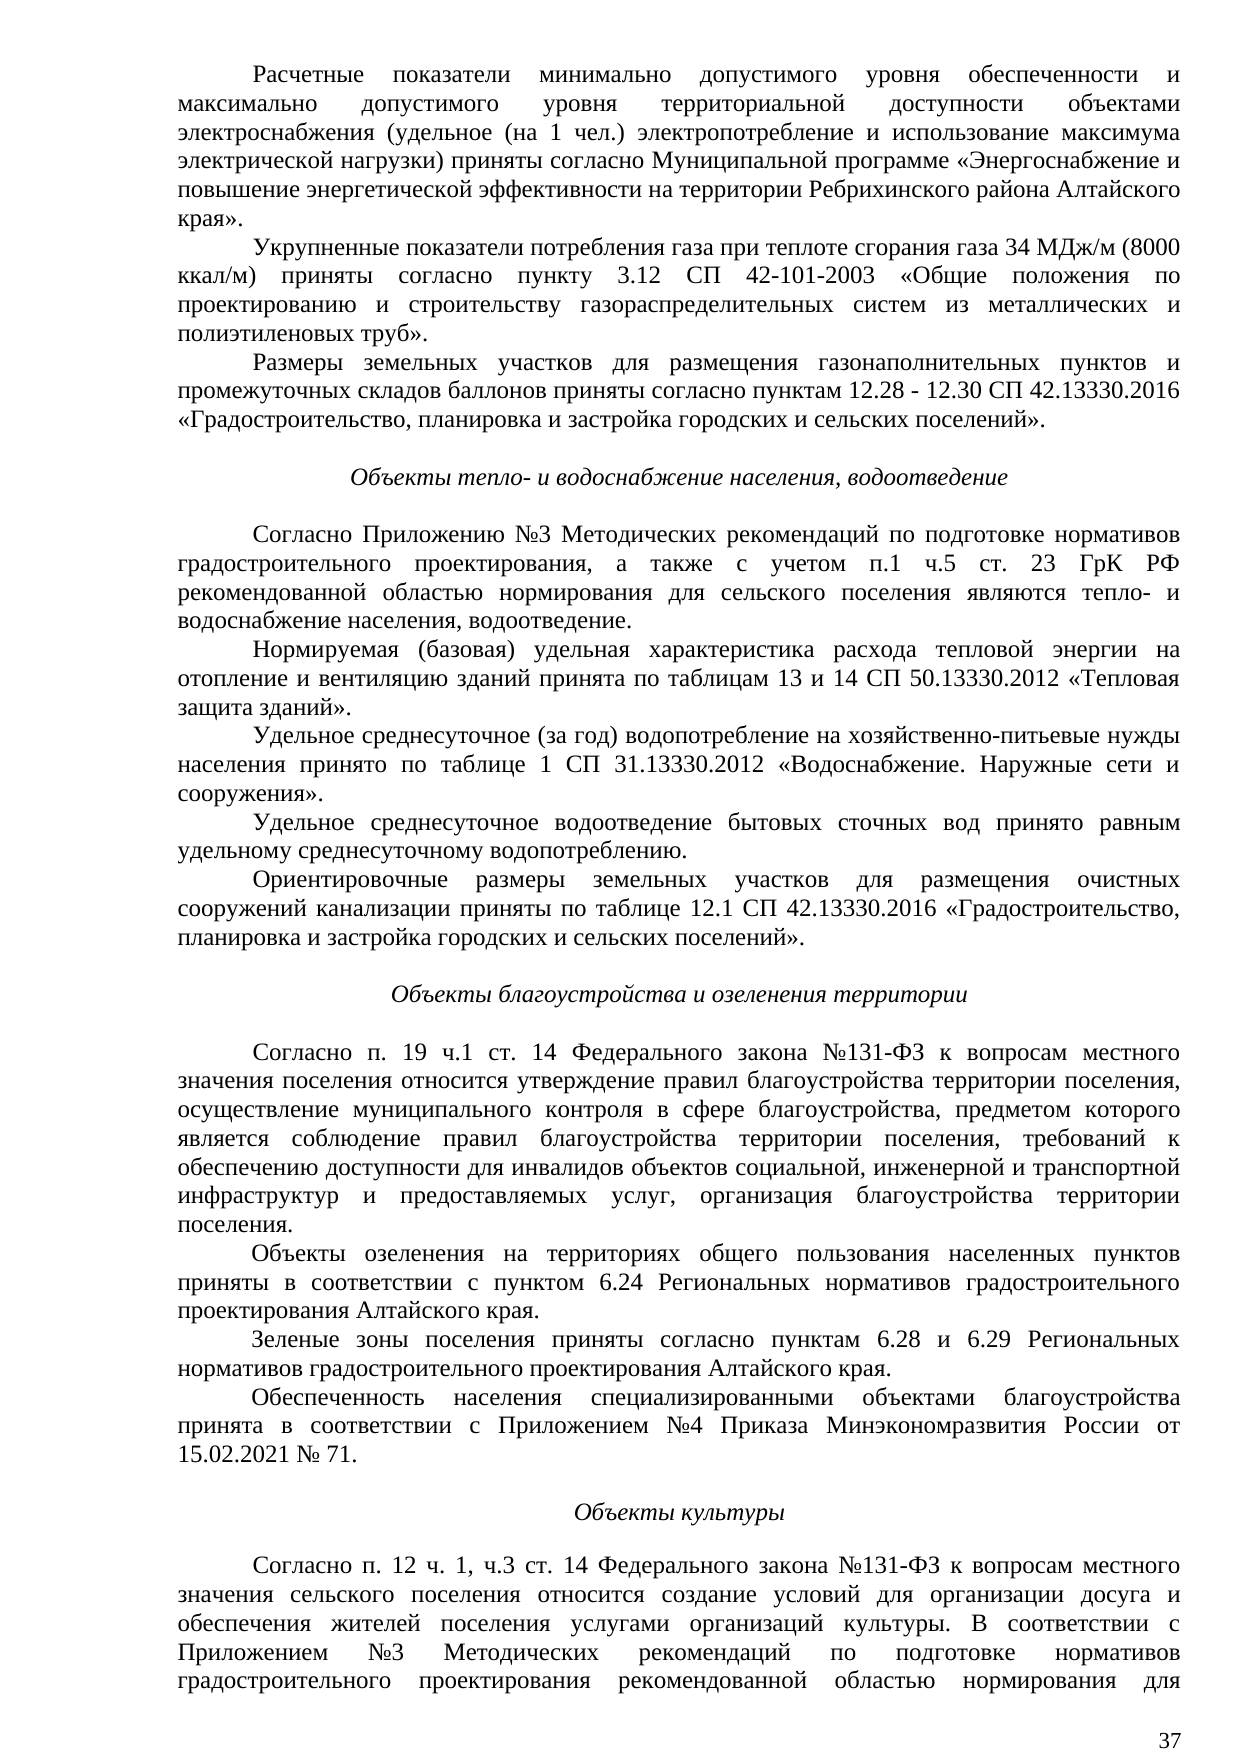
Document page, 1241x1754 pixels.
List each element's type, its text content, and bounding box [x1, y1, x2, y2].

text Объекты тепло- и водоснабжение населения, водоотведение [177, 462, 1181, 490]
text Обеспеченность населения специализированными объектами благоустройства принята в соответствии с Приложением №4 Приказа Минэкономразвития России от 15.02.2021 № 71. [177, 1382, 1181, 1468]
list Зеленые зоны поселения приняты согласно пунктам 6.28 и 6.29 Региональных нормативов градостроительного проектирования Алтайского края. [177, 1324, 1181, 1382]
text Размеры земельных участков для размещения газонаполнительных пунктов и промежуточных складов баллонов приняты согласно пунктам 12.28 - 12.30 СП 42.13330.2016 «Градостроительство, планировка и застройка городских и сельских поселений». [177, 347, 1181, 433]
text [177, 1550, 1181, 1608]
text Удельное среднесуточное (за год) водопотребление на хозяйственно-питьевые нужды населения принято по таблице 1 СП 31.13330.2012 «Водоснабжение. Наружные сети и сооружения». [177, 720, 1181, 807]
text Объекты культуры [177, 1497, 1181, 1525]
text Ориентировочные размеры земельных участков для размещения очистных сооружений канализации приняты по таблице 12.1 СП 42.13330.2016 «Градостроительство, планировка и застройка городских и сельских поселений». [177, 864, 1181, 950]
text Объекты благоустройства и озеленения территории [177, 979, 1181, 1008]
text Согласно п. 19 ч.1 ст. 14 Федерального закона №131-ФЗ к вопросам местного значения поселения относится утверждение правил благоустройства территории поселения, осуществление муниципального контроля в сфере благоустройства, предметом которого является соблюдение правил благоустройства территории поселения, требований к обеспечению доступности для инвалидов объектов социальной, инженерной и транспортной инфраструктур и предоставляемых услуг, организация благоустройства территории поселения. [177, 1037, 1181, 1238]
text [177, 1637, 1181, 1694]
text Расчетные показатели минимально допустимого уровня обеспеченности и максимально допустимого уровня территориальной доступности объектами электроснабжения (удельное (на 1 чел.) электропотребление и использование максимума электрической нагрузки) приняты согласно Муниципальной программе «Энергоснабжение и повышение энергетической эффективности на территории Ребрихинского района Алтайского края». [177, 59, 1181, 232]
text Удельное среднесуточное водоотведение бытовых сточных вод принято равным удельному среднесуточному водопотреблению. [177, 807, 1181, 864]
text Нормируемая (базовая) удельная характеристика расхода тепловой энергии на отопление и вентиляцию зданий принята по таблицам 13 и 14 СП 50.13330.2012 «Тепловая защита зданий». [177, 634, 1181, 720]
text Объекты озеленения на территориях общего пользования населенных пунктов приняты в соответствии с пунктом 6.24 Региональных нормативов градостроительного проектирования Алтайского края. [177, 1238, 1181, 1324]
text Укрупненные показатели потребления газа при теплоте сгорания газа 34 МДж/м (8000 ккал/м) приняты согласно пункту 3.12 СП 42-101-2003 «Общие положения по проектированию и строительству газораспределительных систем из металлических и полиэтиленовых труб». [177, 232, 1181, 347]
text Согласно Приложению №3 Методических рекомендаций по подготовке нормативов градостроительного проектирования, а также с учетом п.1 ч.5 ст. 23 ГрК РФ рекомендованной областью нормирования для сельского поселения являются тепло- и водоснабжение населения, водоотведение. [177, 519, 1181, 634]
